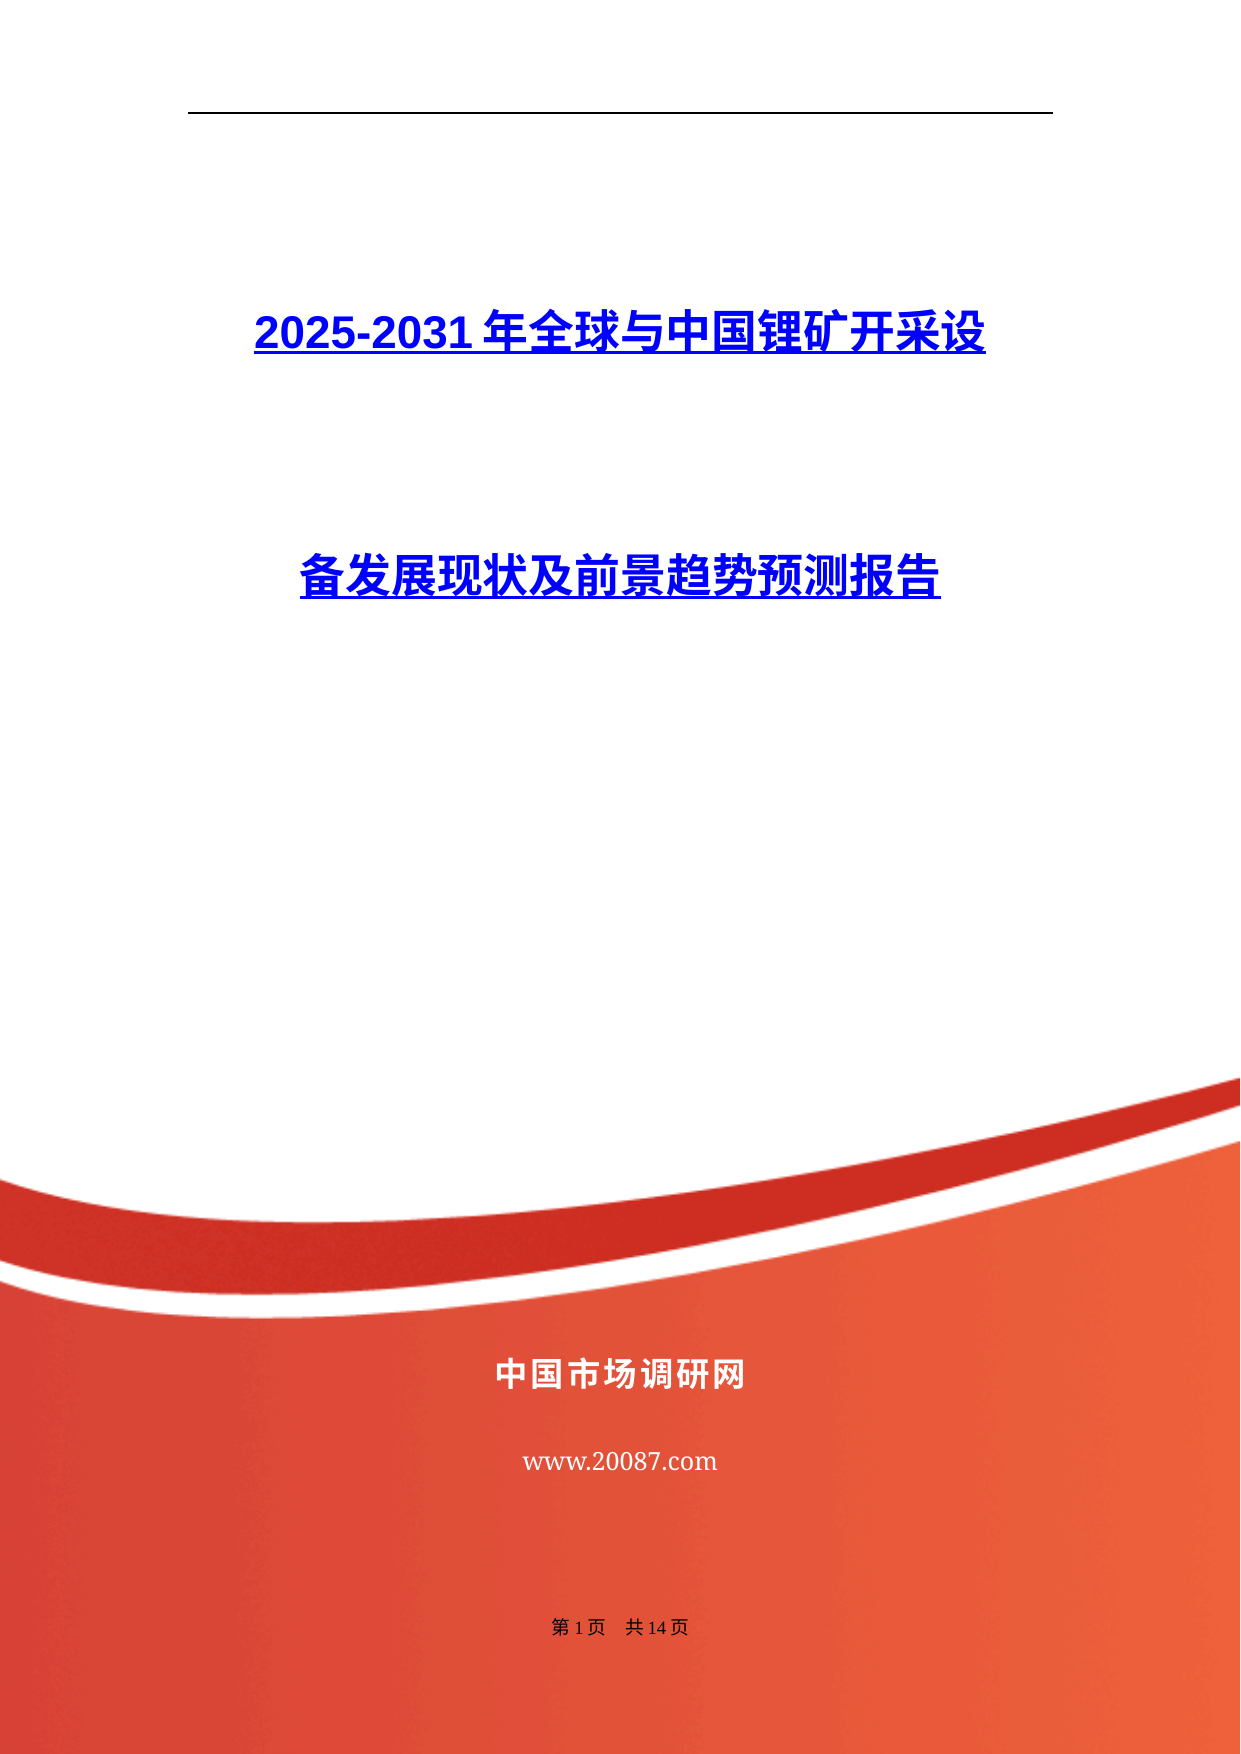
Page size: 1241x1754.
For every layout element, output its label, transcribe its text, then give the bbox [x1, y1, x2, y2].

table_header 2025-2031年全球与中国锂矿开采设备发展现状及前景趋势预测报告 [188, 207, 1053, 773]
picture [0, 1006, 1241, 1754]
text www.20087.com [187, 1428, 1053, 1493]
subtitle 中国市场调研网 [187, 1339, 1053, 1404]
